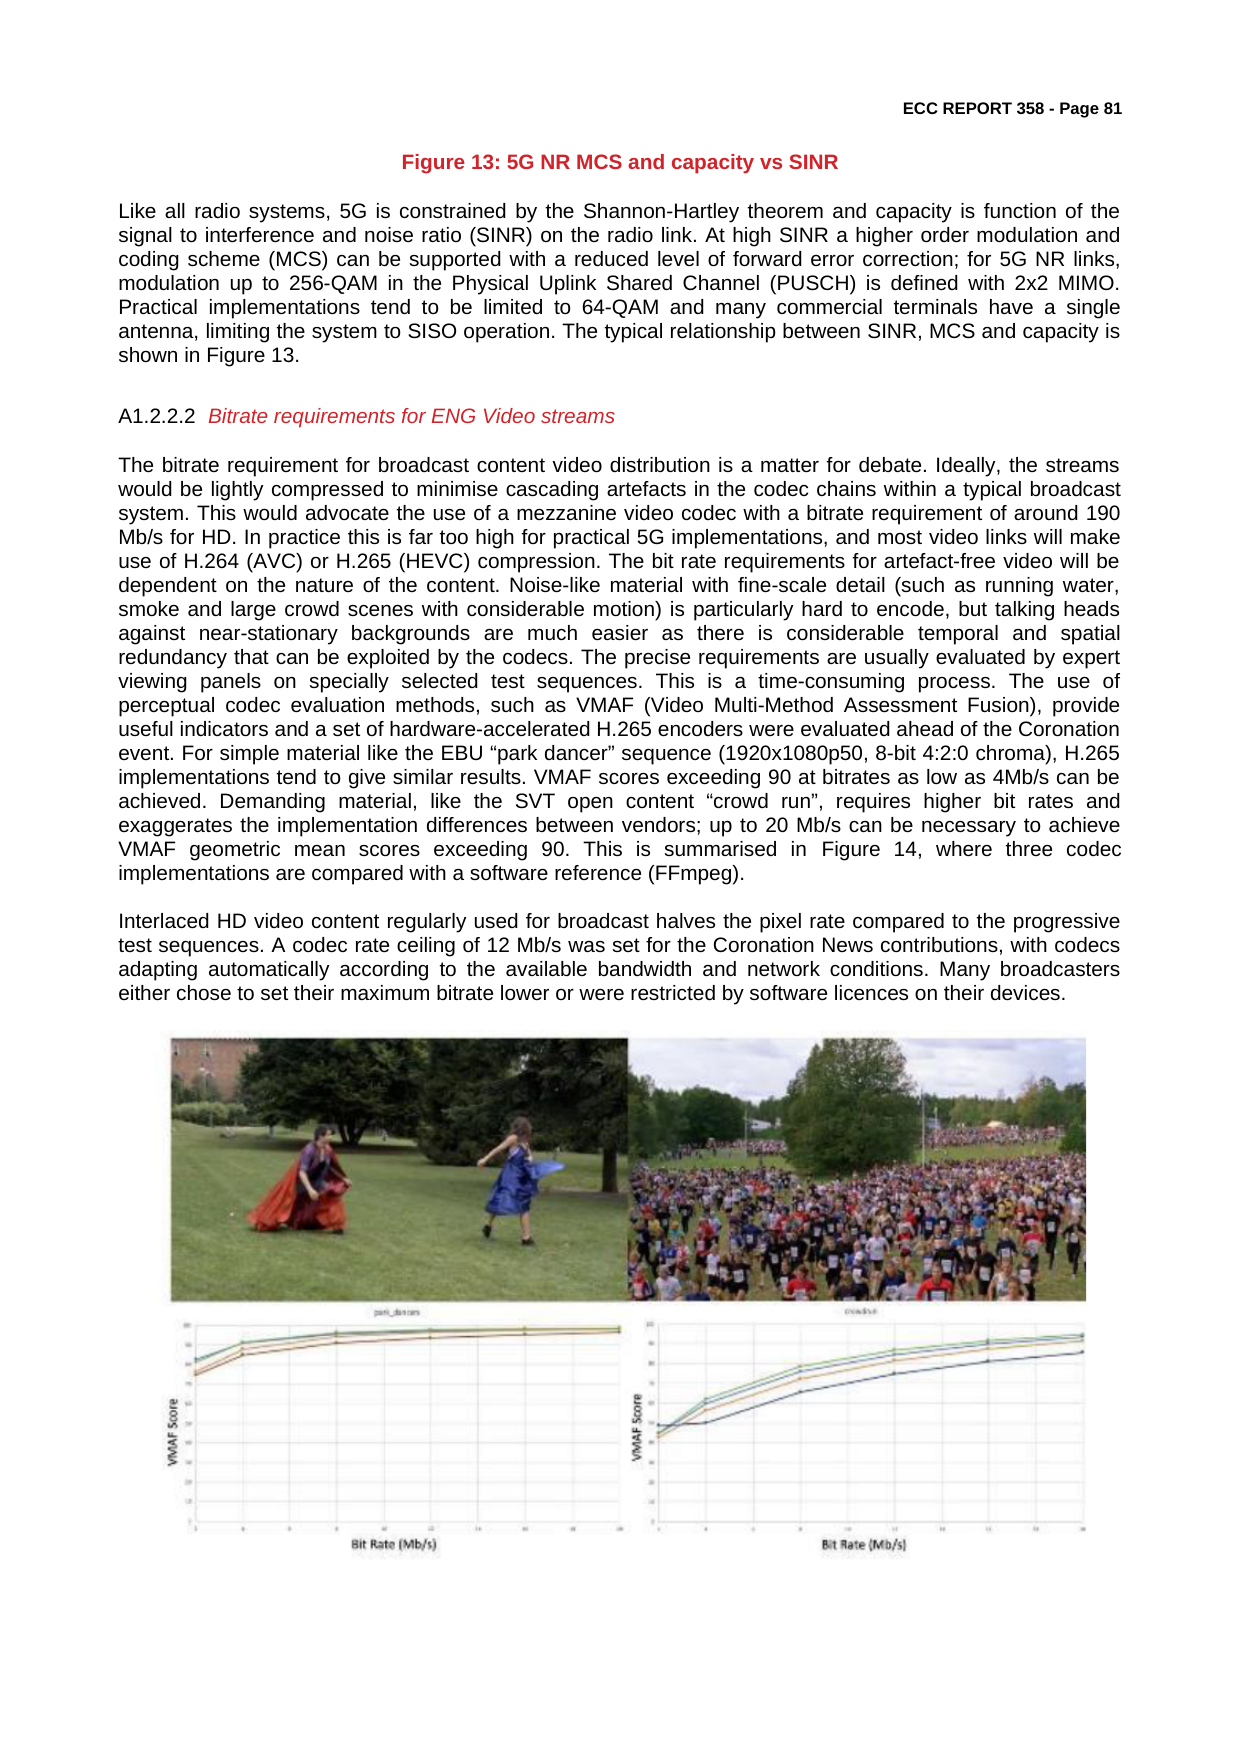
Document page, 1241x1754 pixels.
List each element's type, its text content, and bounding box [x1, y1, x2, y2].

picture [154, 1030, 1087, 1568]
text The bitrate requirement for broadcast content video distribution is a matter for debate. Ideally, the streams would be lightly compressed to minimise cascading artefacts in the codec chains within a typical broadcast system. This would advocate the use of a mezzanine video codec with a bitrate requirement of around 190 Mb/s for HD. In practice this is far too high for practical 5G implementations, and most video links will make use of H.264 (AVC) or H.265 (HEVC) compression. The bit rate requirements for artefact-free video will be dependent on the nature of the content. Noise-like material with fine-scale detail (such as running water, smoke and large crowd scenes with considerable motion) is particularly hard to encode, but talking heads against near-stationary backgrounds are much easier as there is considerable temporal and spatial redundancy that can be exploited by the codecs. The precise requirements are usually evaluated by expert viewing panels on specially selected test sequences. This is a time-consuming process. The use of perceptual codec evaluation methods, such as VMAF (Video Multi-Method Assessment Fusion), provide useful indicators and a set of hardware-accelerated H.265 encoders were evaluated ahead of the Coronation event. For simple material like the EBU “park dancer” sequence (1920x1080p50, 8-bit 4:2:0 chroma), H.265 implementations tend to give similar results. VMAF scores exceeding 90 at bitrates as low as 4Mb/s can be achieved. Demanding material, like the SVT open content “crowd run”, requires higher bit rates and exaggerates the implementation differences between vendors; up to 20 Mb/s can be necessary to achieve VMAF geometric mean scores exceeding 90. This is summarised in Figure 14, where three codec implementations are compared with a software reference (FFmpeg). [118, 453, 1122, 884]
text Interlaced HD video content regularly used for broadcast halves the pixel rate compared to the progressive test sequences. A codec rate ceiling of 12 Mb/s was set for the Coronation News contributions, with codecs adapting automatically according to the available bandwidth and network conditions. Many broadcasters either chose to set their maximum bitrate lower or were restricted by software licences on their devices. [118, 909, 1122, 1005]
text Figure 13: 5G NR MCS and capacity vs SINR [118, 150, 1122, 174]
text Like all radio systems, 5G is constrained by the Shannon-Hartley theorem and capacity is function of the signal to interference and noise ratio (SINR) on the radio link. At high SINR a higher order modulation and coding scheme (MCS) can be supported with a reduced level of forward error correction; for 5G NR links, modulation up to 256-QAM in the Physical Uplink Shared Channel (PUSCH) is defined with 2x2 MIMO. Practical implementations tend to be limited to 64-QAM and many commercial terminals have a single antenna, limiting the system to SISO operation. The typical relationship between SINR, MCS and capacity is shown in Figure 13. [118, 199, 1122, 367]
subtitle Bitrate requirements for ENG Video streams [118, 404, 1122, 428]
